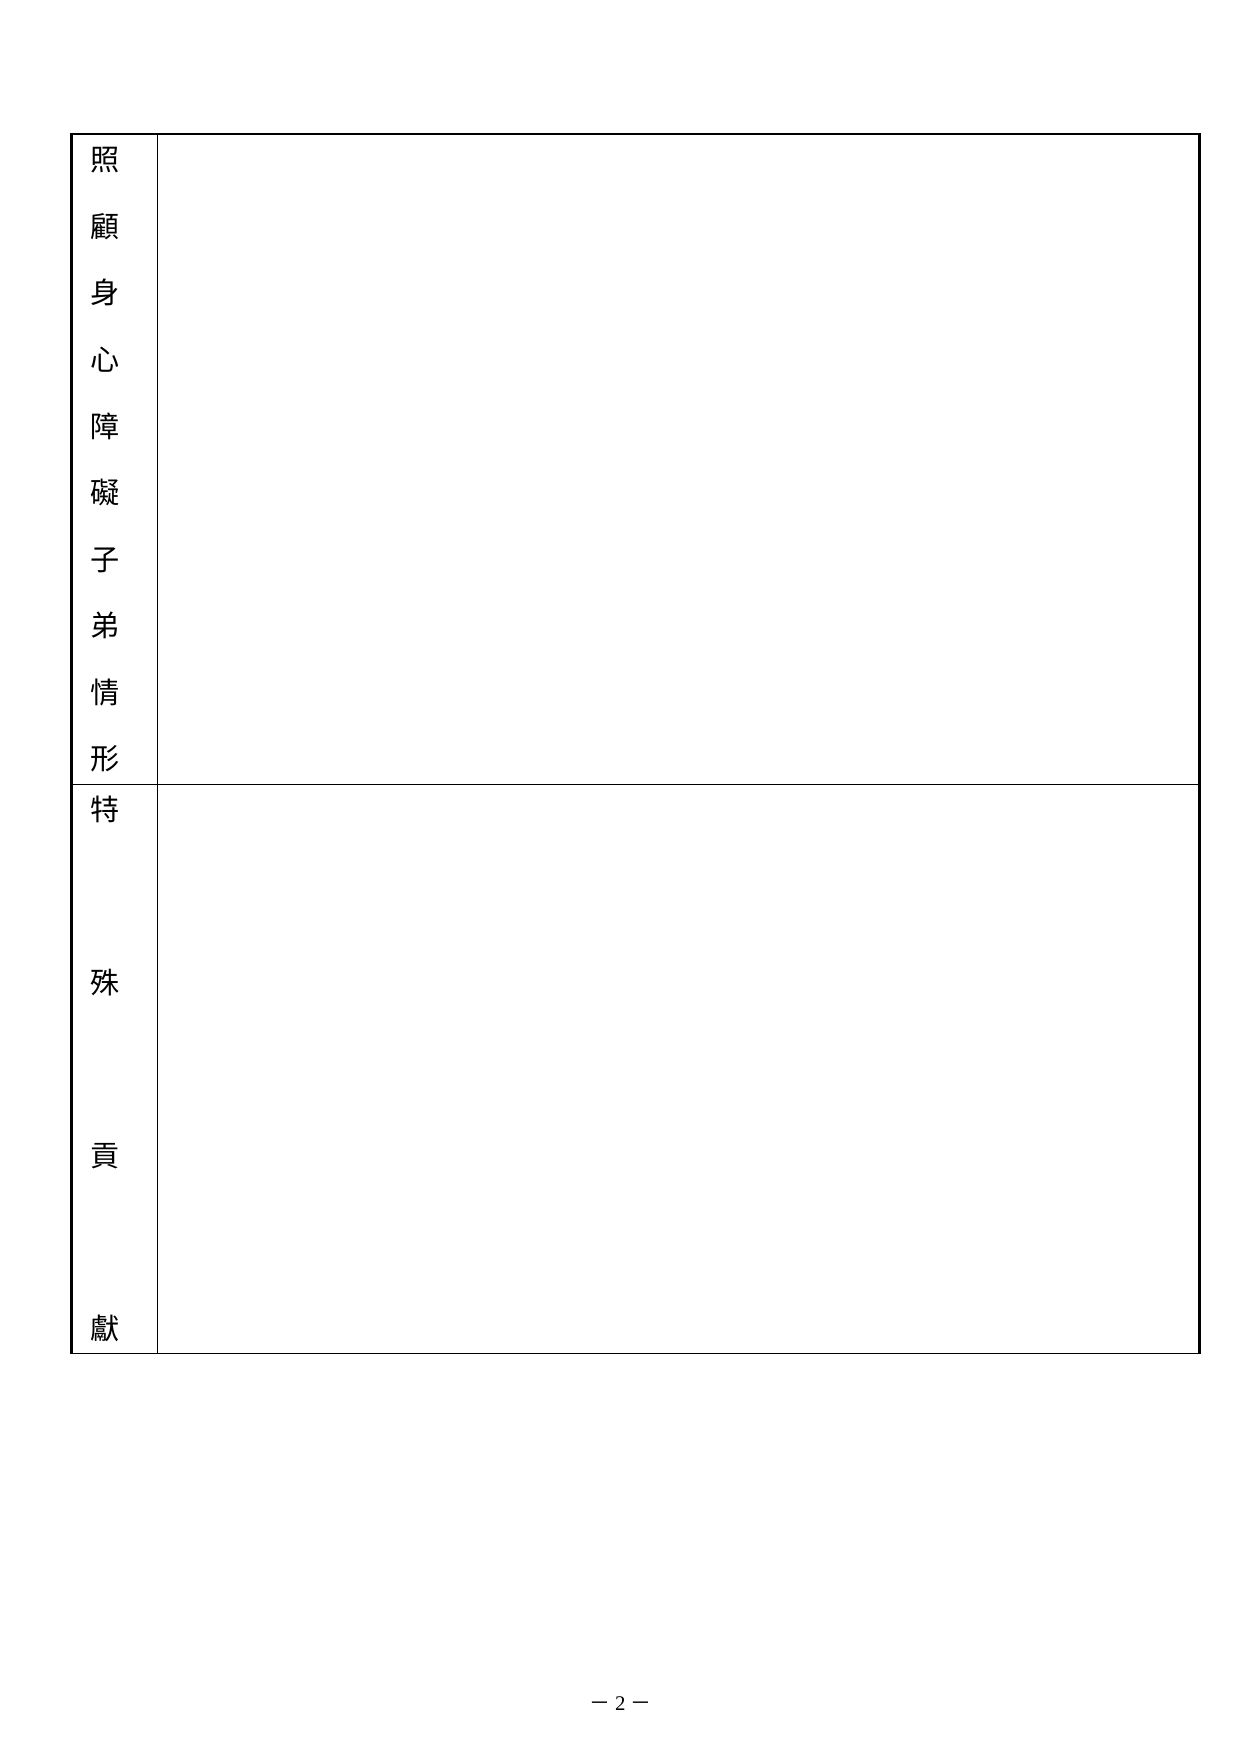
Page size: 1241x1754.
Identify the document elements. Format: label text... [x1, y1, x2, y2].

table_cell 特殊貢獻 優良事蹟或 [73, 785, 157, 1353]
table_header 照顧身心障礙子弟情形 [73, 135, 157, 784]
table_header [158, 135, 1198, 784]
table_cell [158, 785, 1198, 1353]
